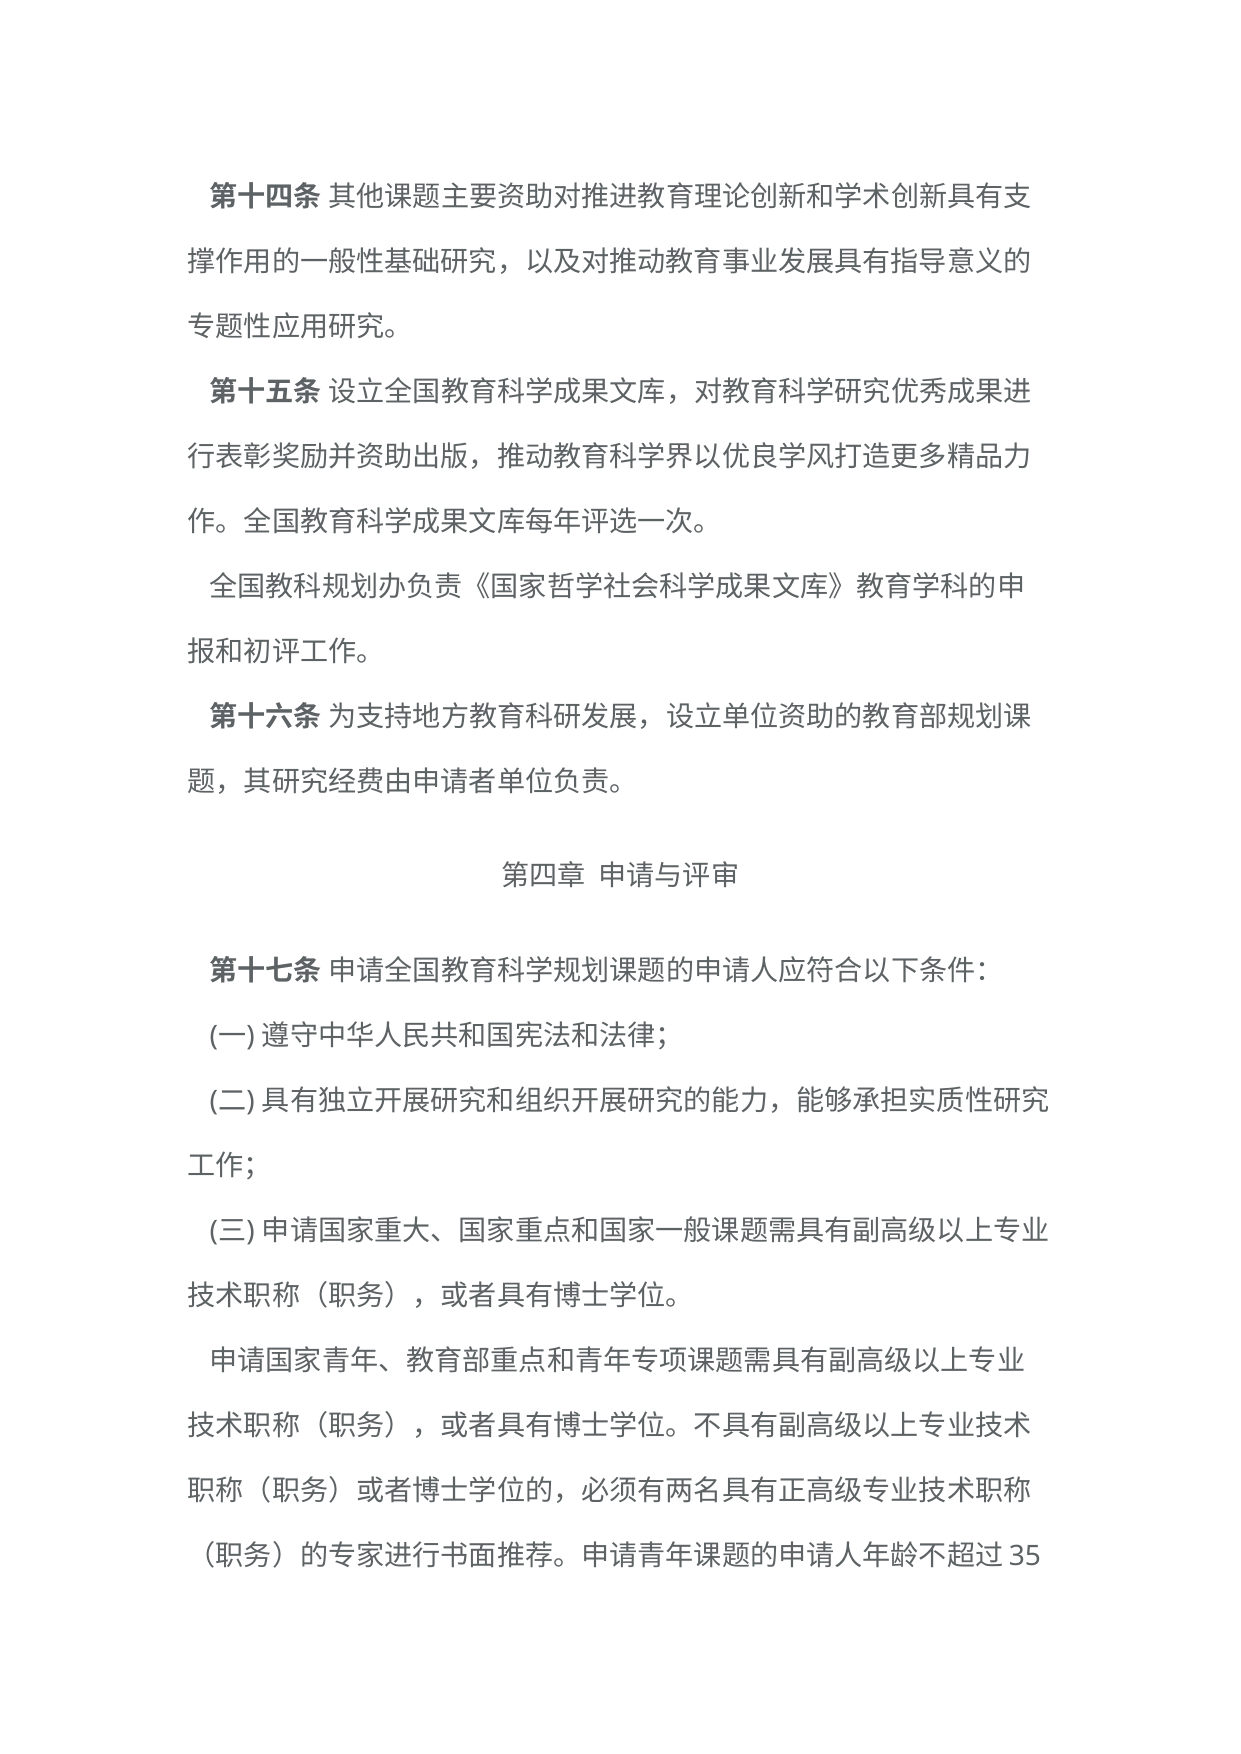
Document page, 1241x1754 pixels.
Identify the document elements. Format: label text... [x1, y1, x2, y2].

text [187, 162, 1053, 812]
text 第四章 申请与评审 [187, 841, 1053, 906]
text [187, 935, 1053, 1585]
